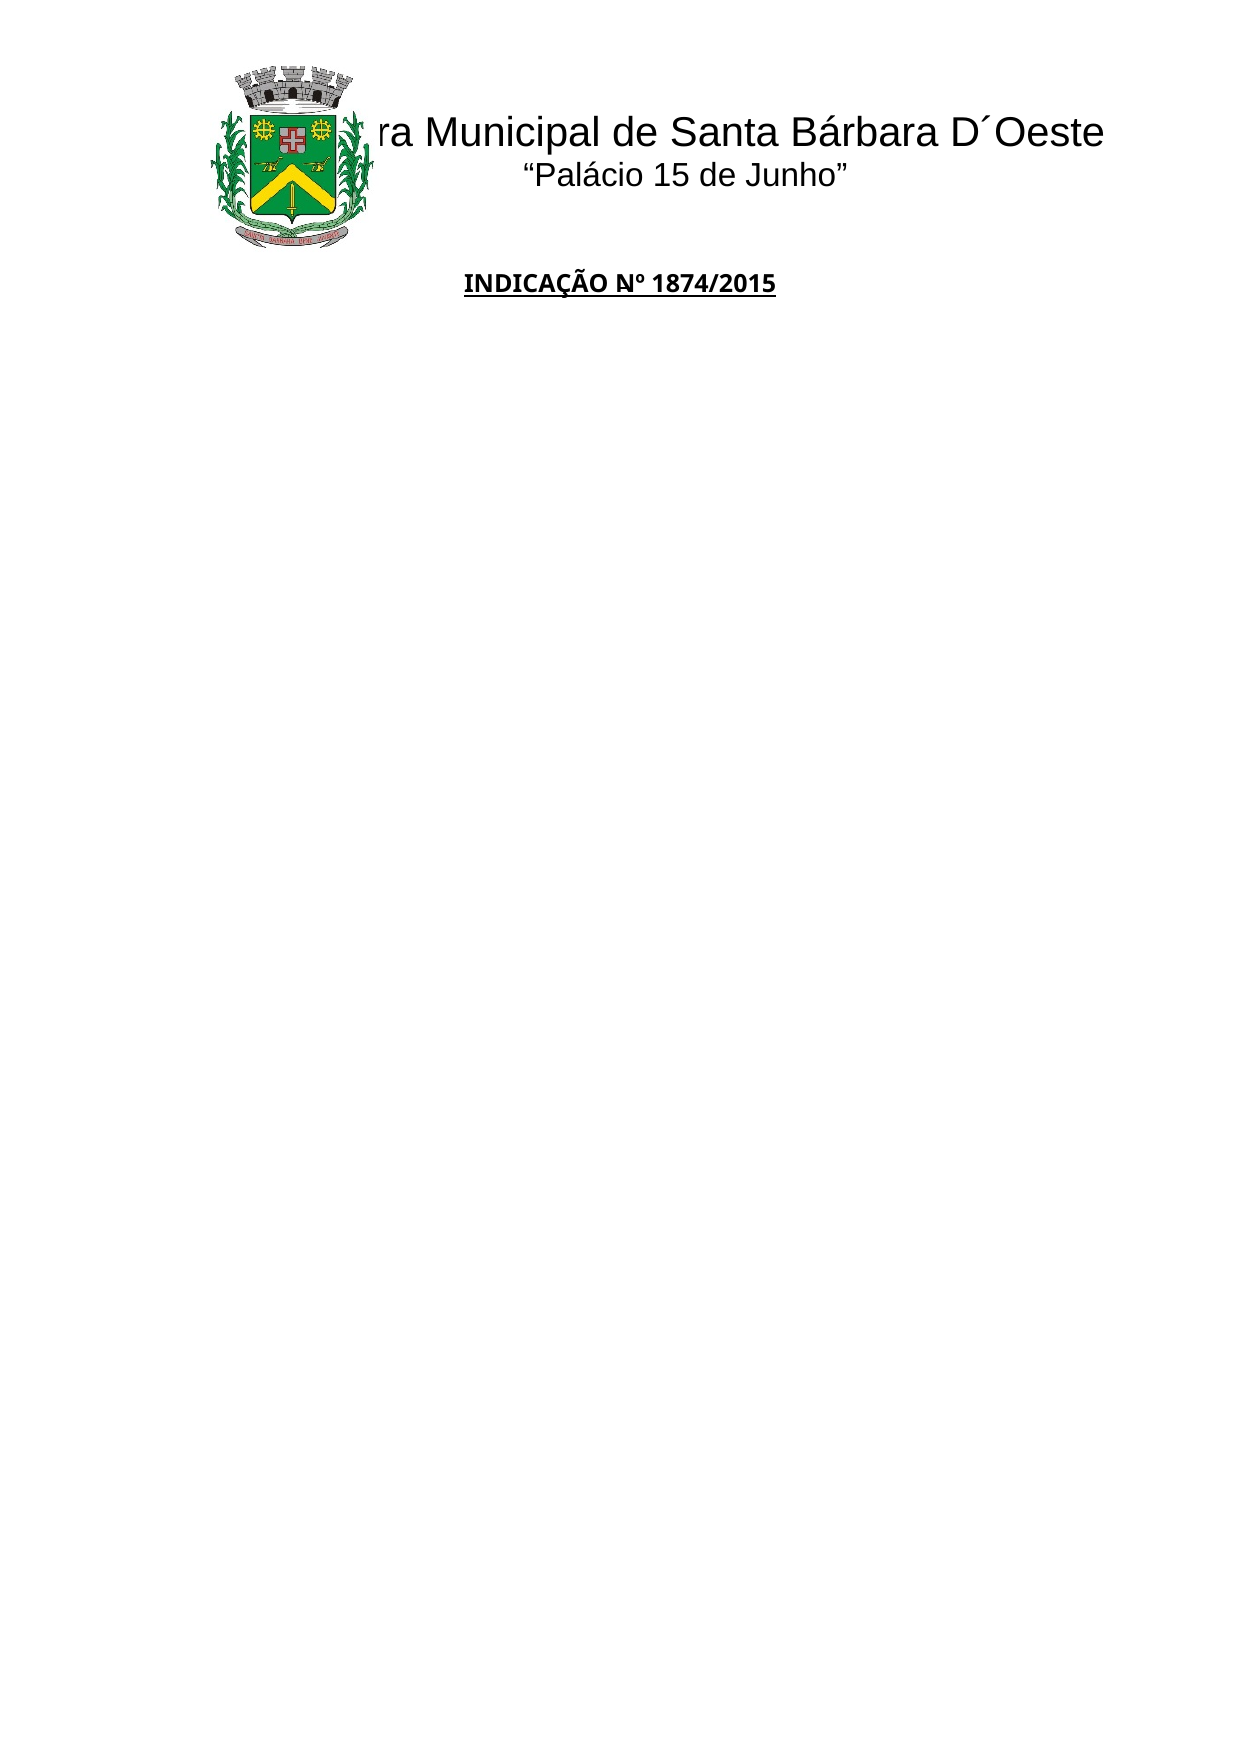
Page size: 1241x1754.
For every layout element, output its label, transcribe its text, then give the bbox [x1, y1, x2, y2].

title INDICAÇÃO Nº 1874/2015 [177, 266, 1063, 300]
picture [210, 66, 381, 255]
